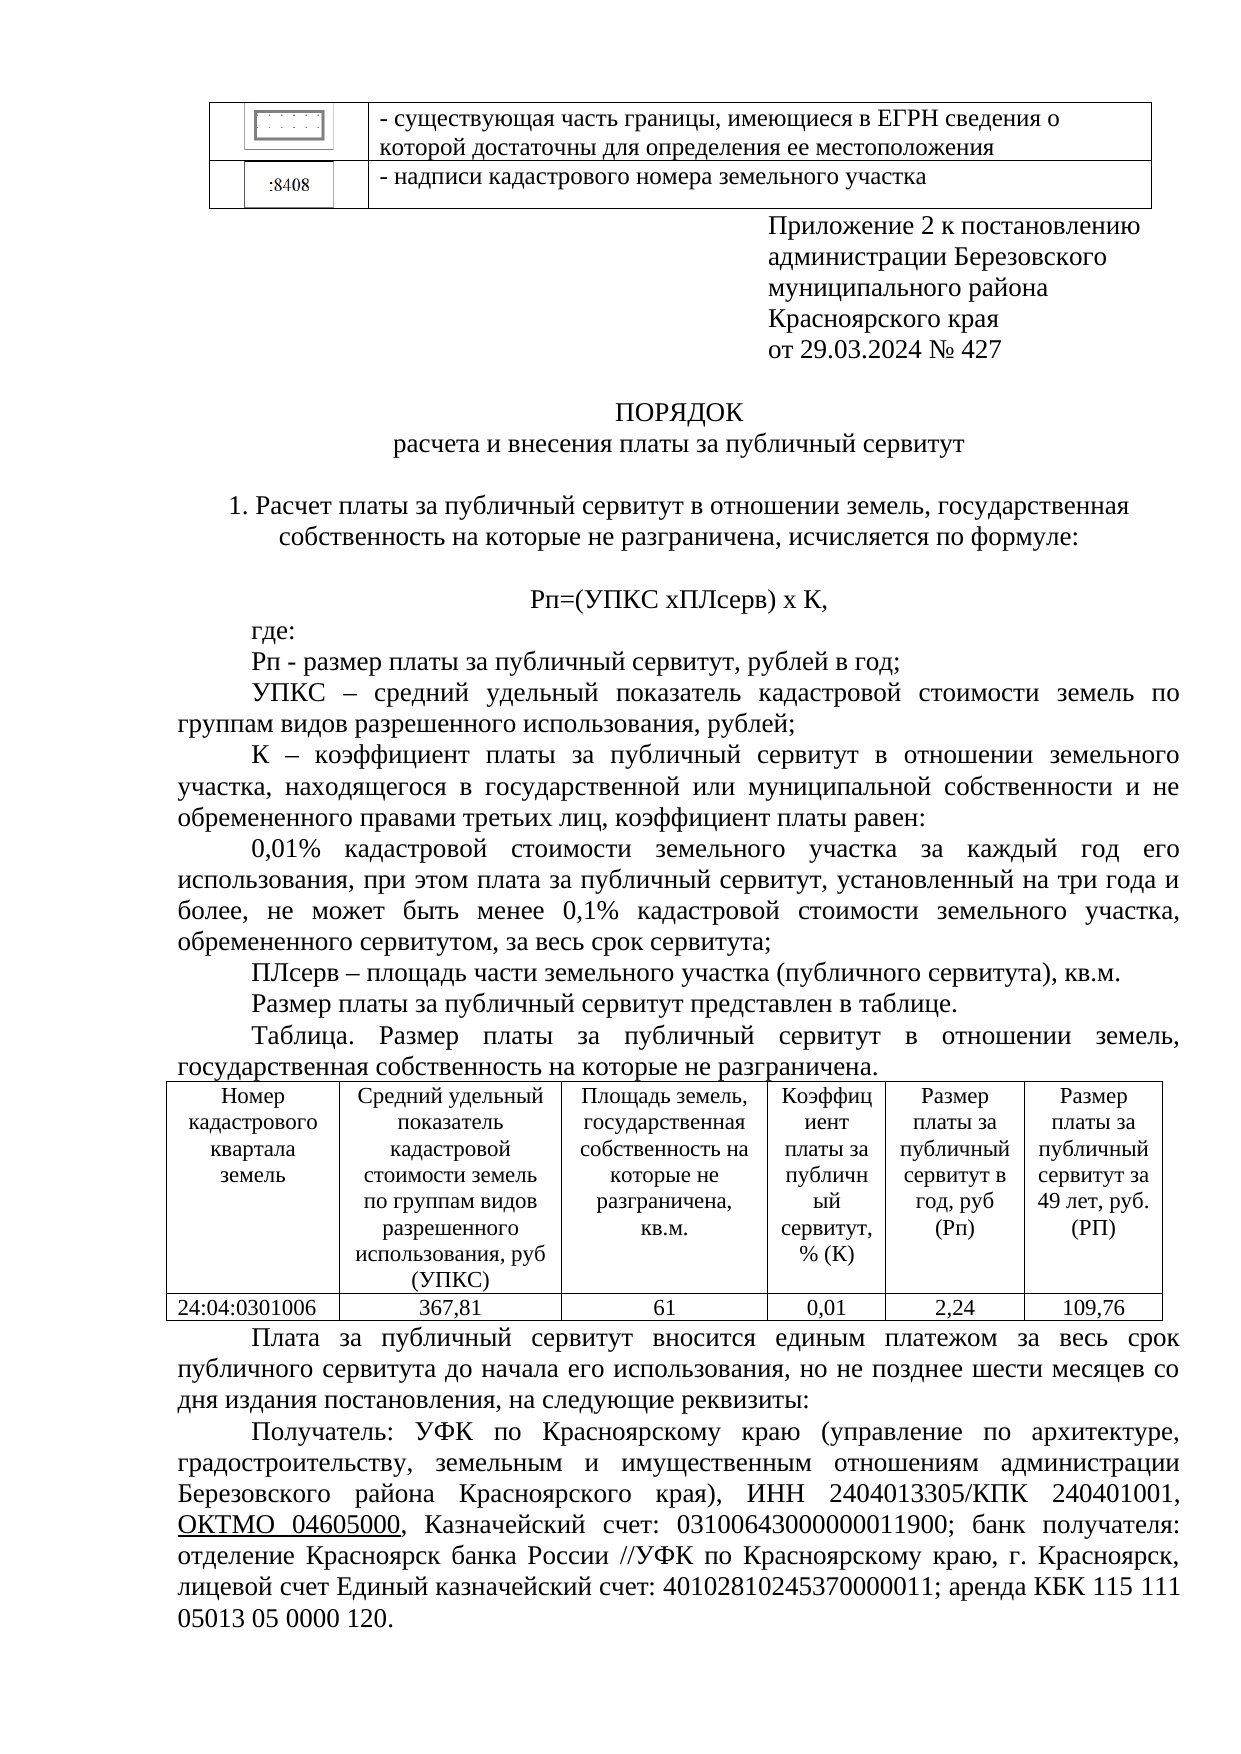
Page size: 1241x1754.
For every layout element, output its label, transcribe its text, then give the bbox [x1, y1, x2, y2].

table_cell 367,81 [340, 1294, 561, 1320]
picture [244, 161, 334, 208]
text Размер платы за публичный сервитут представлен в таблице. [177, 988, 1181, 1019]
text администрации Березовского муниципального района Красноярского края [768, 240, 1181, 333]
picture [244, 102, 334, 150]
text Получатель: УФК по Красноярскому краю (управление по архитектуре, градостроительству, земельным и имущественным отношениям администрации Березовского района Красноярского края), ИНН 2404013305/КПК 240401001, ОКТМО 04605000, Казначейский счет: 03100643000000011900; банк получателя: отделение Красноярск банка России //УФК по Красноярскому краю, г. Красноярск, лицевой счет Единый казначейский счет: 40102810245370000011; аренда КБК 115 111 05013 05 0000 120. [177, 1415, 1181, 1633]
table_cell 24:04:0301006 [167, 1294, 339, 1320]
table_header Размер платы за публичный сервитут за 49 лет, руб. (РП) [1025, 1082, 1162, 1293]
text расчета и внесения платы за публичный сервитут [177, 427, 1181, 458]
table_header Номер кадастрового квартала земель [167, 1082, 339, 1293]
table_cell - существующая часть границы, имеющиеся в ЕГРН сведения о которой достаточны для определения ее местоположения [369, 103, 1151, 160]
table_cell 2,24 [886, 1294, 1024, 1320]
table_cell [210, 161, 244, 208]
table_cell [210, 103, 368, 160]
text Таблица. Размер платы за публичный сервитут в отношении земель, государственная собственность на которые не разграничена. [177, 1019, 1181, 1081]
table_header Площадь земель, государственная собственность на которые не разграничена, кв.м. [562, 1082, 767, 1293]
text от 29.03.2024 № 427 [768, 333, 1181, 365]
text где: [177, 614, 1181, 645]
table_cell 0,01 [768, 1294, 885, 1320]
table_cell - надписи кадастрового номера земельного участка [369, 161, 1151, 208]
text УПКС – средний удельный показатель кадастровой стоимости земель по группам видов разрешенного использования, рублей; [177, 676, 1181, 738]
text Рп=(УПКС хПЛсерв) х К, [177, 583, 1181, 614]
text Рп - размер платы за публичный сервитут, рублей в год; [177, 645, 1181, 676]
table_cell [334, 161, 368, 208]
text Приложение 2 к постановлению [768, 209, 1181, 240]
text 0,01% кадастровой стоимости земельного участка за каждый год его использования, при этом плата за публичный сервитут, установленный на три года и более, не может быть менее 0,1% кадастровой стоимости земельного участка, обремененного сервитутом, за весь срок сервитута; [177, 832, 1181, 956]
table_header Размер платы за публичный сервитут в год, руб (Рп) [886, 1082, 1024, 1293]
text 1. Расчет платы за публичный сервитут в отношении земель, государственная собственность на которые не разграничена, исчисляется по формуле: [177, 489, 1181, 552]
text ПЛсерв – площадь части земельного участка (публичного сервитута), кв.м. [177, 956, 1181, 988]
text ПОРЯДОК [177, 396, 1181, 427]
text К – коэффициент платы за публичный сервитут в отношении земельного участка, находящегося в государственной или муниципальной собственности и не обремененного правами третьих лиц, коэффициент платы равен: [177, 738, 1181, 832]
table_cell 109,76 [1025, 1294, 1162, 1320]
table_header Коэффициент платы за публичный сервитут, % (К) [768, 1082, 885, 1293]
table_header Средний удельный показатель кадастровой стоимости земель по группам видов разрешенного использования, руб (УПКС) [340, 1082, 561, 1293]
table_cell 61 [562, 1294, 767, 1320]
text Плата за публичный сервитут вносится единым платежом за весь срок публичного сервитута до начала его использования, но не позднее шести месяцев со дня издания постановления, на следующие реквизиты: [177, 1321, 1181, 1415]
